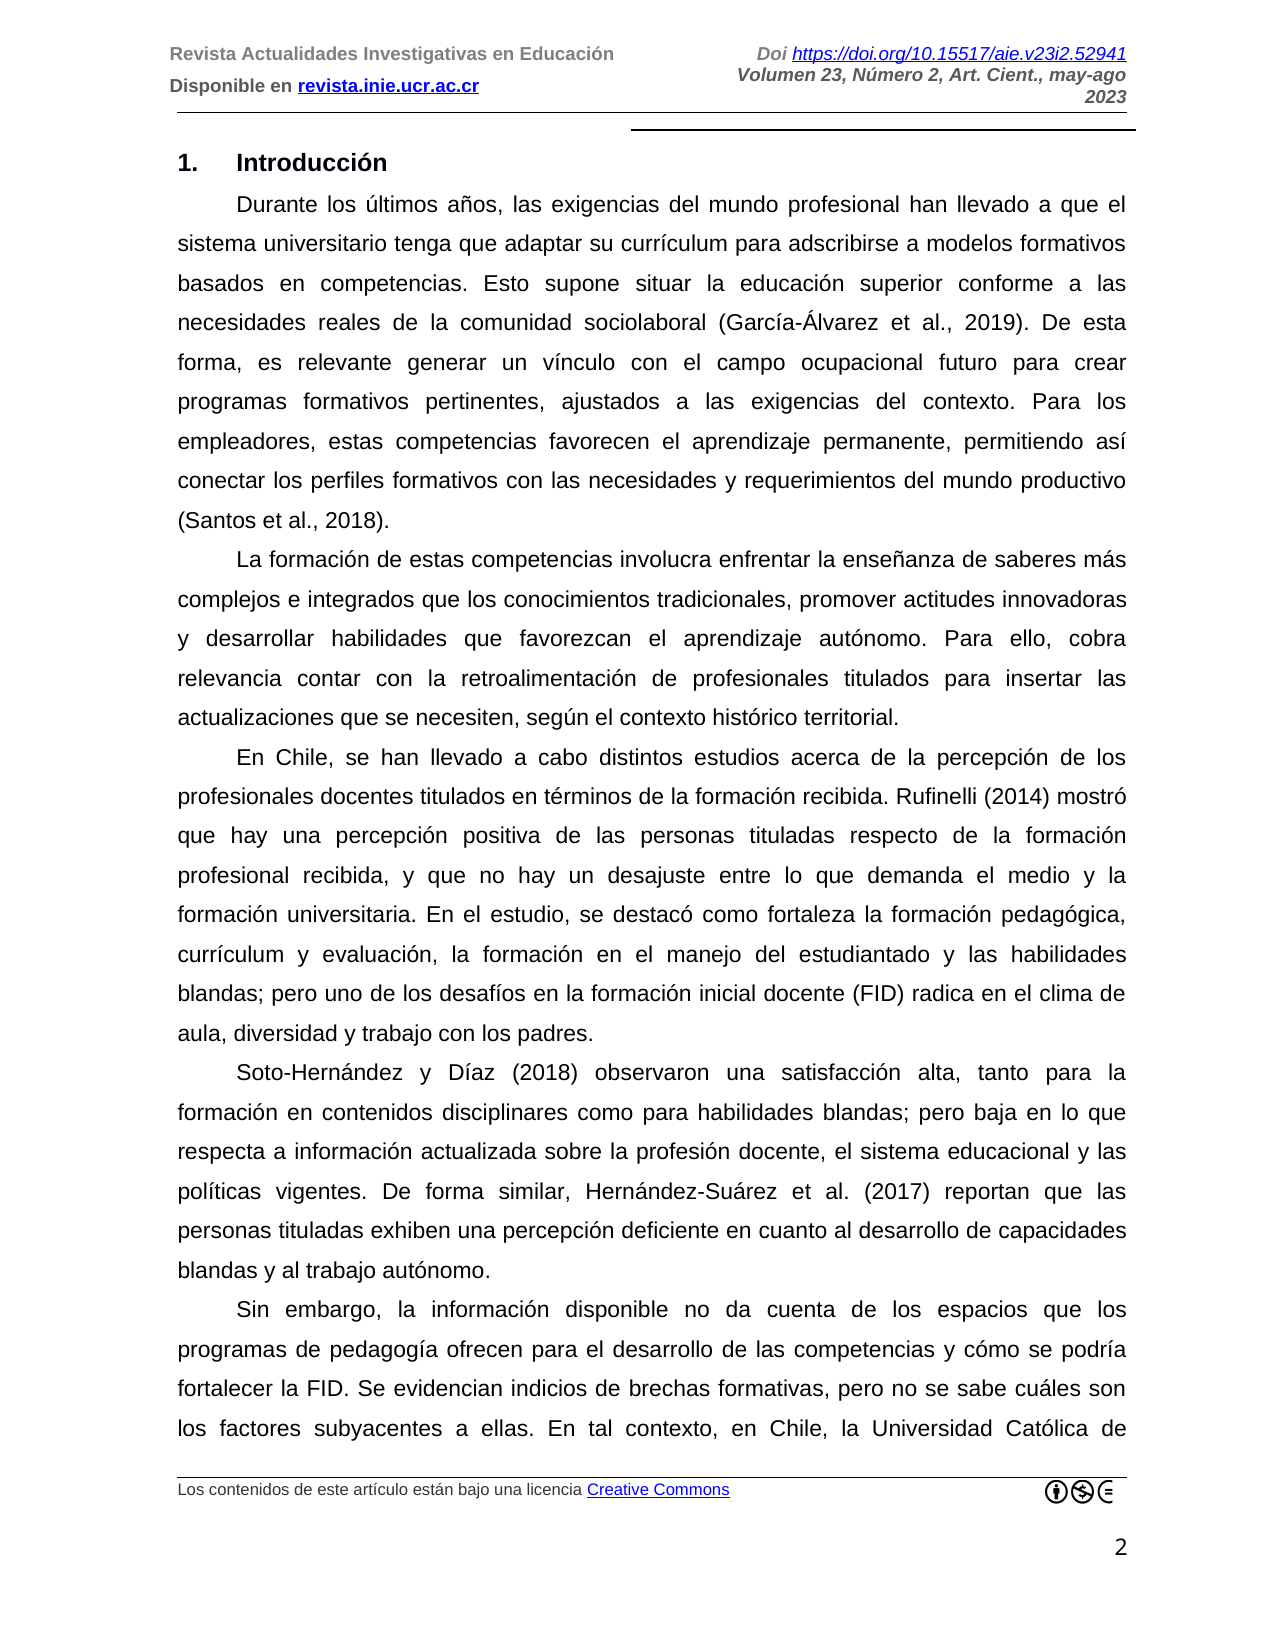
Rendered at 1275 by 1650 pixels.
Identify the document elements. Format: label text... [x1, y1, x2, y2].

text Soto-Hernández y Díaz (2018) observaron una satisfacción alta, tanto para la formación en contenidos disciplinares como para habilidades blandas; pero baja en lo que respecta a información actualizada sobre la profesión docente, el sistema educacional y las políticas vigentes. De forma similar, Hernández-Suárez et al. (2017) reportan que las personas tituladas exhiben una percepción deficiente en cuanto al desarrollo de capacidades blandas y al trabajo autónomo. [177, 1059, 1127, 1283]
picture [1045, 1480, 1113, 1505]
text En Chile, se han llevado a cabo distintos estudios acerca de la percepción de los profesionales docentes titulados en términos de la formación recibida. Rufinelli (2014) mostró que hay una percepción positiva de las personas tituladas respecto de la formación profesional recibida, y que no hay un desajuste entre lo que demanda el medio y la formación universitaria. En el estudio, se destacó como fortaleza la formación pedagógica, currículum y evaluación, la formación en el manejo del estudiantado y las habilidades blandas; pero uno de los desafíos en la formación inicial docente (FID) radica en el clima de aula, diversidad y trabajo con los padres. [177, 743, 1127, 1046]
list Introducción [177, 148, 1127, 176]
text La formación de estas competencias involucra enfrentar la enseñanza de saberes más complejos e integrados que los conocimientos tradicionales, promover actitudes innovadoras y desarrollar habilidades que favorezcan el aprendizaje autónomo. Para ello, cobra relevancia contar con la retroalimentación de profesionales titulados para insertar las actualizaciones que se necesiten, según el contexto histórico territorial. [177, 546, 1127, 730]
text Durante los últimos años, las exigencias del mundo profesional han llevado a que el sistema universitario tenga que adaptar su currículum para adscribirse a modelos formativos basados en competencias. Esto supone situar la educación superior conforme a las necesidades reales de la comunidad sociolaboral (García-Álvarez et al., 2019). De esta forma, es relevante generar un vínculo con el campo ocupacional futuro para crear programas formativos pertinentes, ajustados a las exigencias del contexto. Para los empleadores, estas competencias favorecen el aprendizaje permanente, permitiendo así conectar los perfiles formativos con las necesidades y requerimientos del mundo productivo (Santos et al., 2018). [177, 191, 1127, 533]
